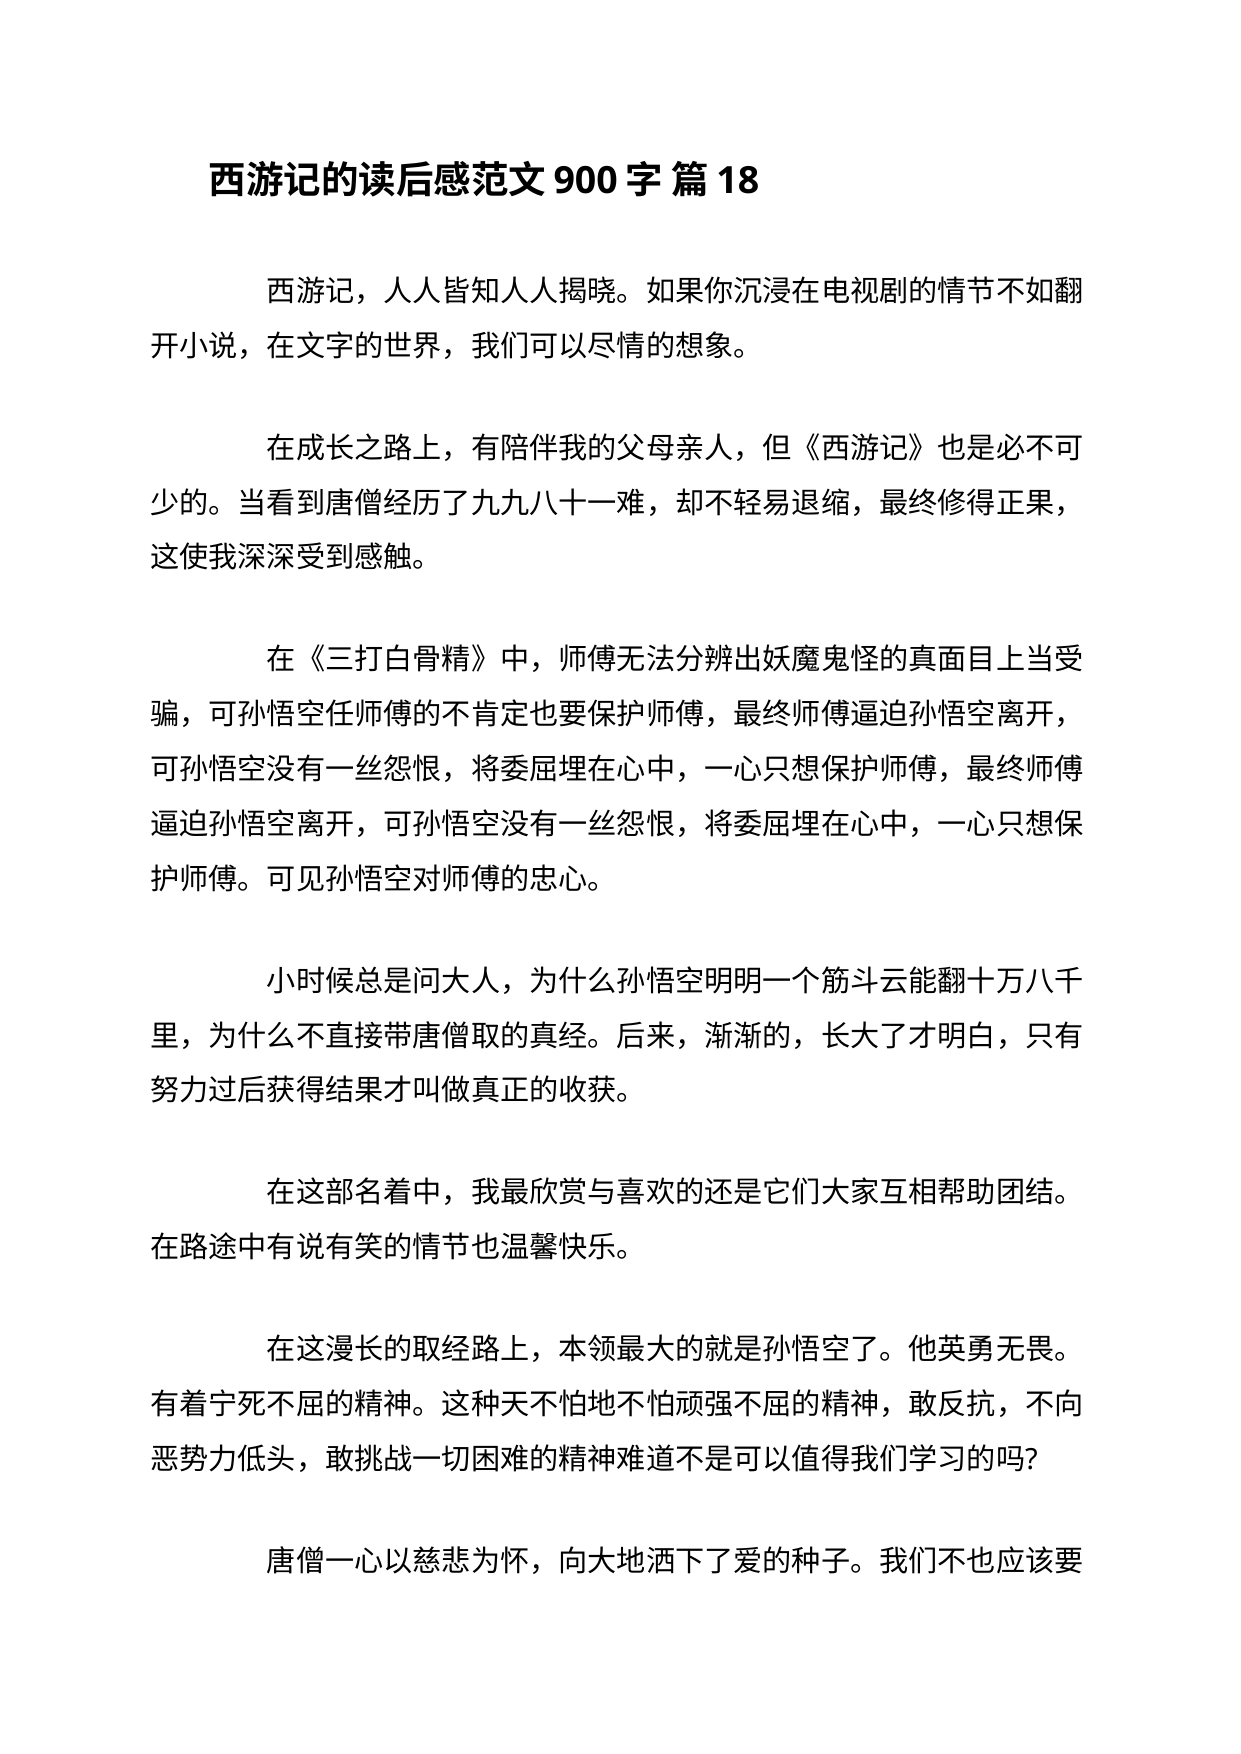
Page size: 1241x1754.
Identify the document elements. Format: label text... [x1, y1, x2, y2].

text 在《三打白骨精》中，师傅无法分辨出妖魔鬼怪的真面目上当受骗，可孙悟空任师傅的不肯定也要保护师傅，最终师傅逼迫孙悟空离开，可孙悟空没有一丝怨恨，将委屈埋在心中，一心只想保护师傅，最终师傅逼迫孙悟空离开，可孙悟空没有一丝怨恨，将委屈埋在心中，一心只想保护师傅。可见孙悟空对师傅的忠心。 [150, 636, 1090, 898]
text 西游记，人人皆知人人揭晓。如果你沉浸在电视剧的情节不如翻开小说，在文字的世界，我们可以尽情的想象。 [150, 268, 1090, 365]
text 在这部名着中，我最欣赏与喜欢的还是它们大家互相帮助团结。在路途中有说有笑的情节也温馨快乐。 [150, 1169, 1090, 1266]
text 西游记的读后感范文900字 篇18 [150, 150, 1090, 204]
text 在这漫长的取经路上，本领最大的就是孙悟空了。他英勇无畏。有着宁死不屈的精神。这种天不怕地不怕顽强不屈的精神，敢反抗，不向恶势力低头，敢挑战一切困难的精神难道不是可以值得我们学习的吗? [150, 1325, 1090, 1478]
text 在成长之路上，有陪伴我的父母亲人，但《西游记》也是必不可少的。当看到唐僧经历了九九八十一难，却不轻易退缩，最终修得正果，这使我深深受到感触。 [150, 424, 1090, 576]
text 小时候总是问大人，为什么孙悟空明明一个筋斗云能翻十万八千里，为什么不直接带唐僧取的真经。后来，渐渐的，长大了才明白，只有努力过后获得结果才叫做真正的收获。 [150, 957, 1090, 1109]
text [150, 1537, 1090, 1579]
